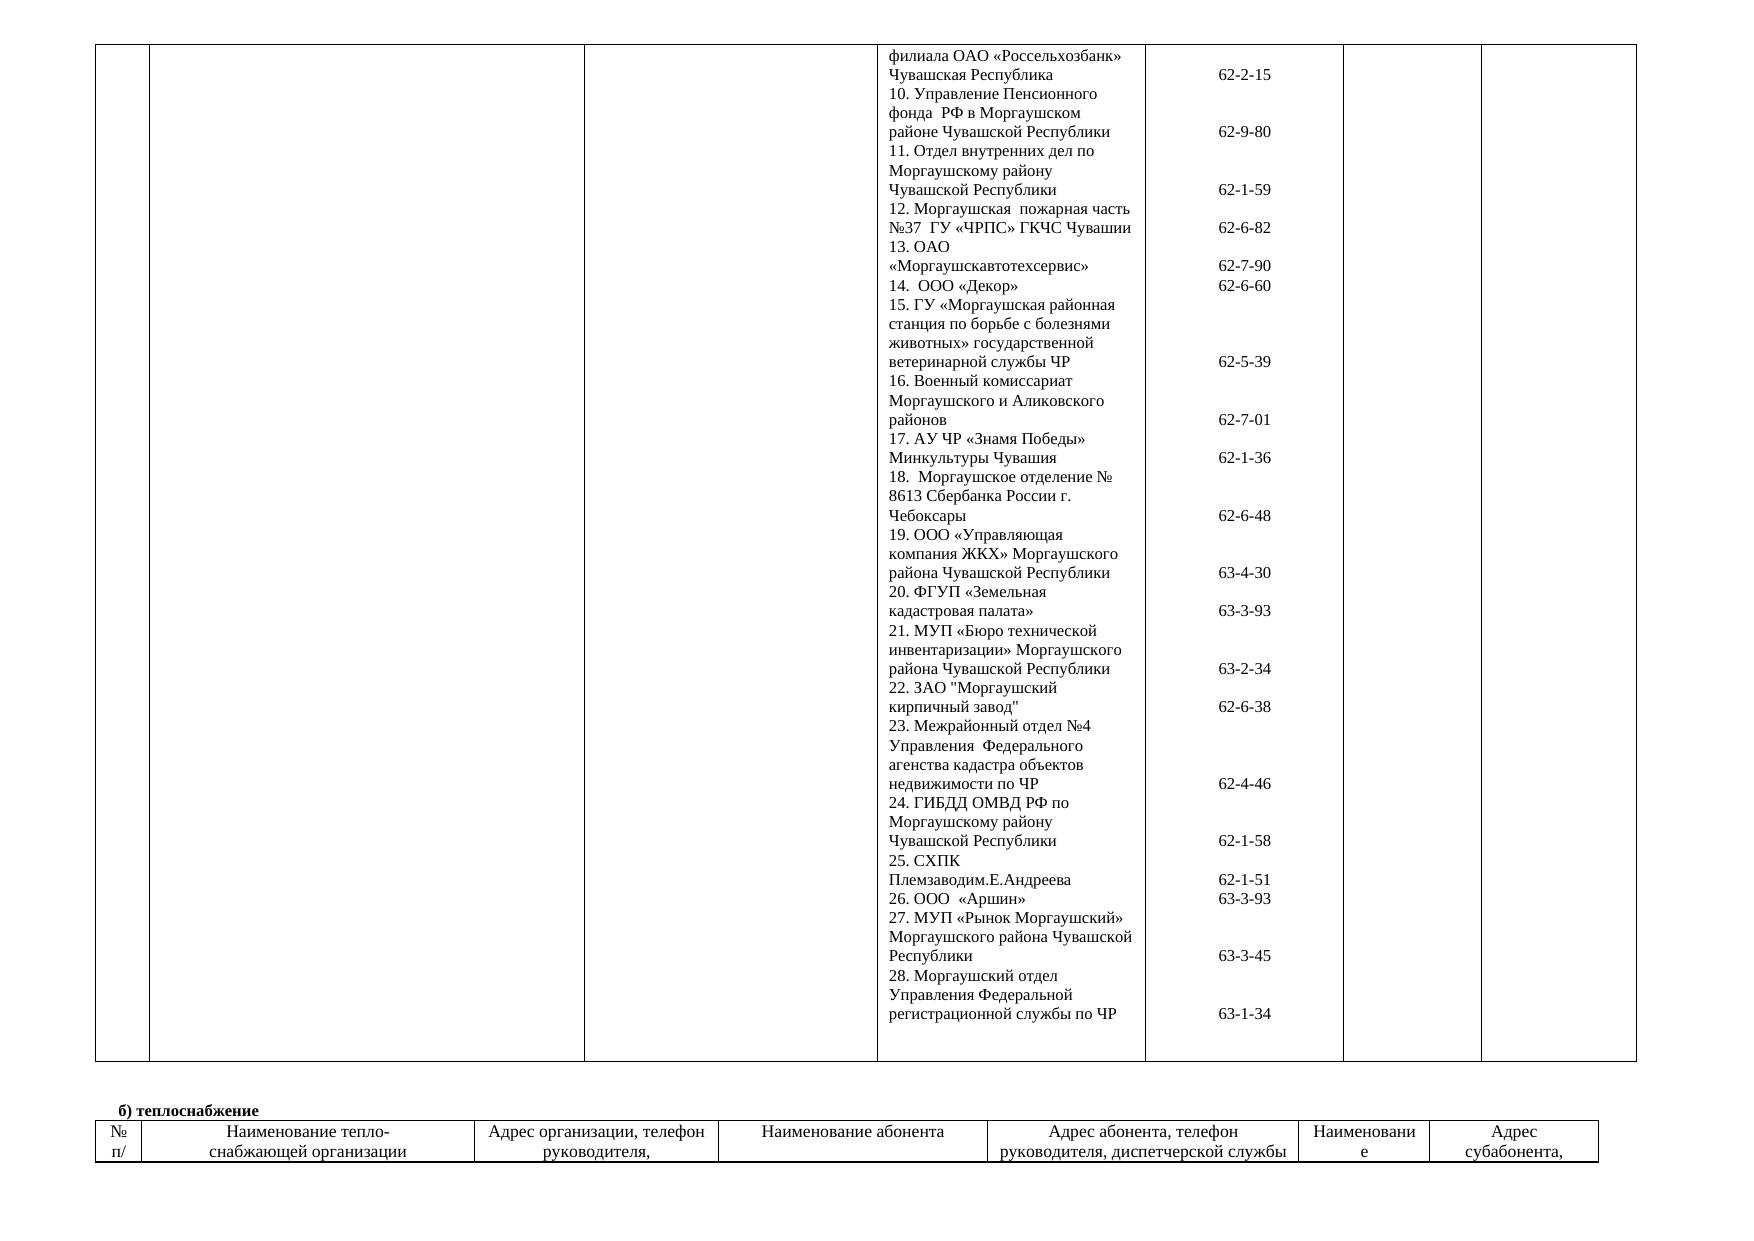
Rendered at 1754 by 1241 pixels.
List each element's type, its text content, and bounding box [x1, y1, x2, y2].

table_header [142, 1121, 474, 1161]
table_header № п/п [96, 1121, 141, 1161]
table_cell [1146, 45, 1343, 1061]
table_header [475, 1121, 718, 1161]
table_cell [1482, 45, 1636, 1061]
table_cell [585, 45, 877, 1061]
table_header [1430, 1121, 1598, 1161]
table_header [1299, 1121, 1429, 1161]
table_cell [1344, 45, 1481, 1061]
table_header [719, 1121, 987, 1161]
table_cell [150, 45, 584, 1061]
table_cell 1 [96, 45, 149, 1061]
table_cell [878, 45, 1145, 1061]
text б) теплоснабжение [118, 1101, 1636, 1120]
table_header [988, 1121, 1298, 1161]
